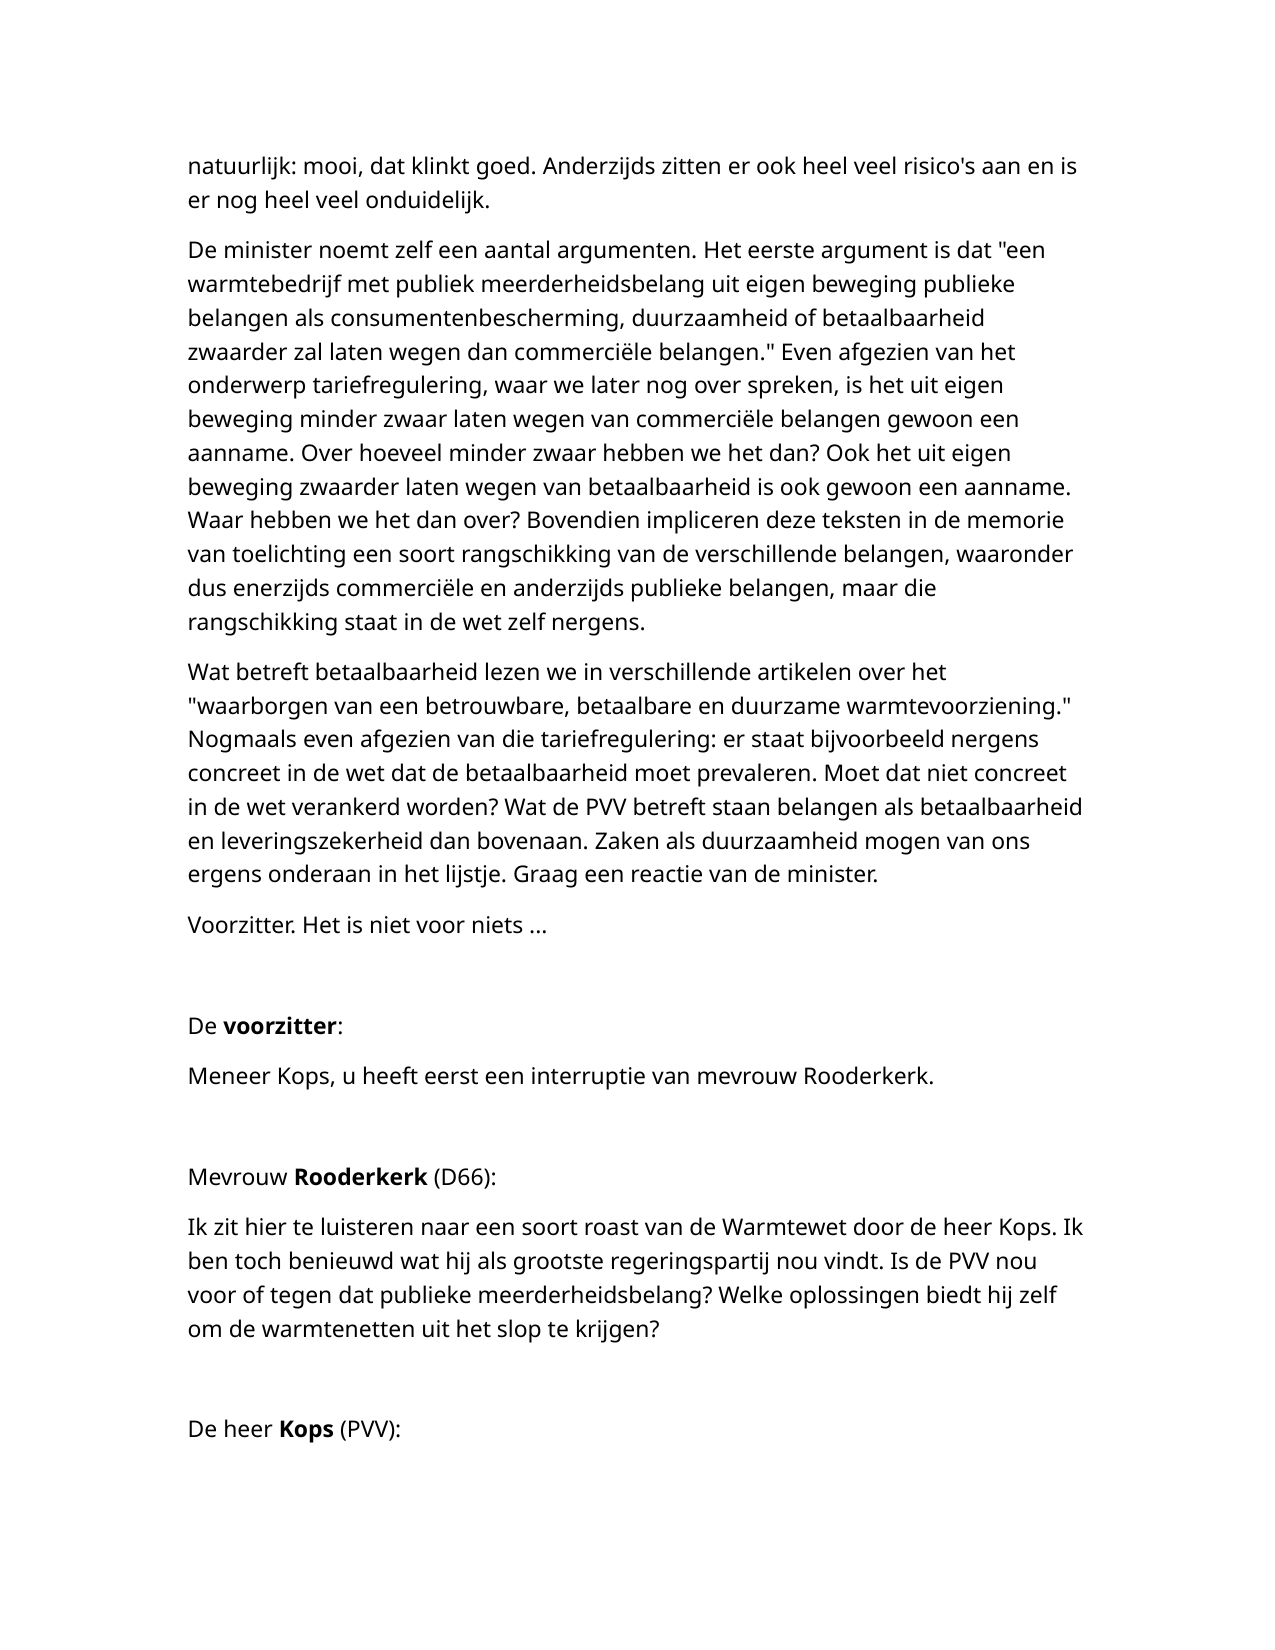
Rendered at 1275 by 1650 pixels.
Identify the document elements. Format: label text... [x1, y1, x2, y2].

text Voorzitter. Het is niet voor niets ... [187, 909, 1087, 940]
text Ik zit hier te luisteren naar een soort roast van de Warmtewet door de heer Kops. Ik ben toch benieuwd wat hij als grootste regeringspartij nou vindt. Is de PVV nou voor of tegen dat publieke meerderheidsbelang? Welke oplossingen biedt hij zelf om de warmtenetten uit het slop te krijgen? [187, 1211, 1087, 1344]
text De voorzitter: [187, 1009, 1087, 1041]
text De heer Kops (PVV): [187, 1413, 1087, 1444]
text Mevrouw Rooderkerk (D66): [187, 1161, 1087, 1192]
text Meneer Kops, u heeft eerst een interruptie van mevrouw Rooderkerk. [187, 1060, 1087, 1091]
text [187, 150, 1087, 215]
text Wat betreft betaalbaarheid lezen we in verschillende artikelen over het "waarborgen van een betrouwbare, betaalbare en duurzame warmtevoorziening." Nogmaals even afgezien van die tariefregulering: er staat bijvoorbeeld nergens concreet in de wet dat de betaalbaarheid moet prevaleren. Moet dat niet concreet in de wet verankerd worden? Wat de PVV betreft staan belangen als betaalbaarheid en leveringszekerheid dan bovenaan. Zaken als duurzaamheid mogen van ons ergens onderaan in het lijstje. Graag een reactie van de minister. [187, 656, 1087, 889]
text De minister noemt zelf een aantal argumenten. Het eerste argument is dat "een warmtebedrijf met publiek meerderheidsbelang uit eigen beweging publieke belangen als consumentenbescherming, duurzaamheid of betaalbaarheid zwaarder zal laten wegen dan commerciële belangen." Even afgezien van het onderwerp tariefregulering, waar we later nog over spreken, is het uit eigen beweging minder zwaar laten wegen van commerciële belangen gewoon een aanname. Over hoeveel minder zwaar hebben we het dan? Ook het uit eigen beweging zwaarder laten wegen van betaalbaarheid is ook gewoon een aanname. Waar hebben we het dan over? Bovendien impliceren deze teksten in de memorie van toelichting een soort rangschikking van de verschillende belangen, waaronder dus enerzijds commerciële en anderzijds publieke belangen, maar die rangschikking staat in de wet zelf nergens. [187, 234, 1087, 637]
